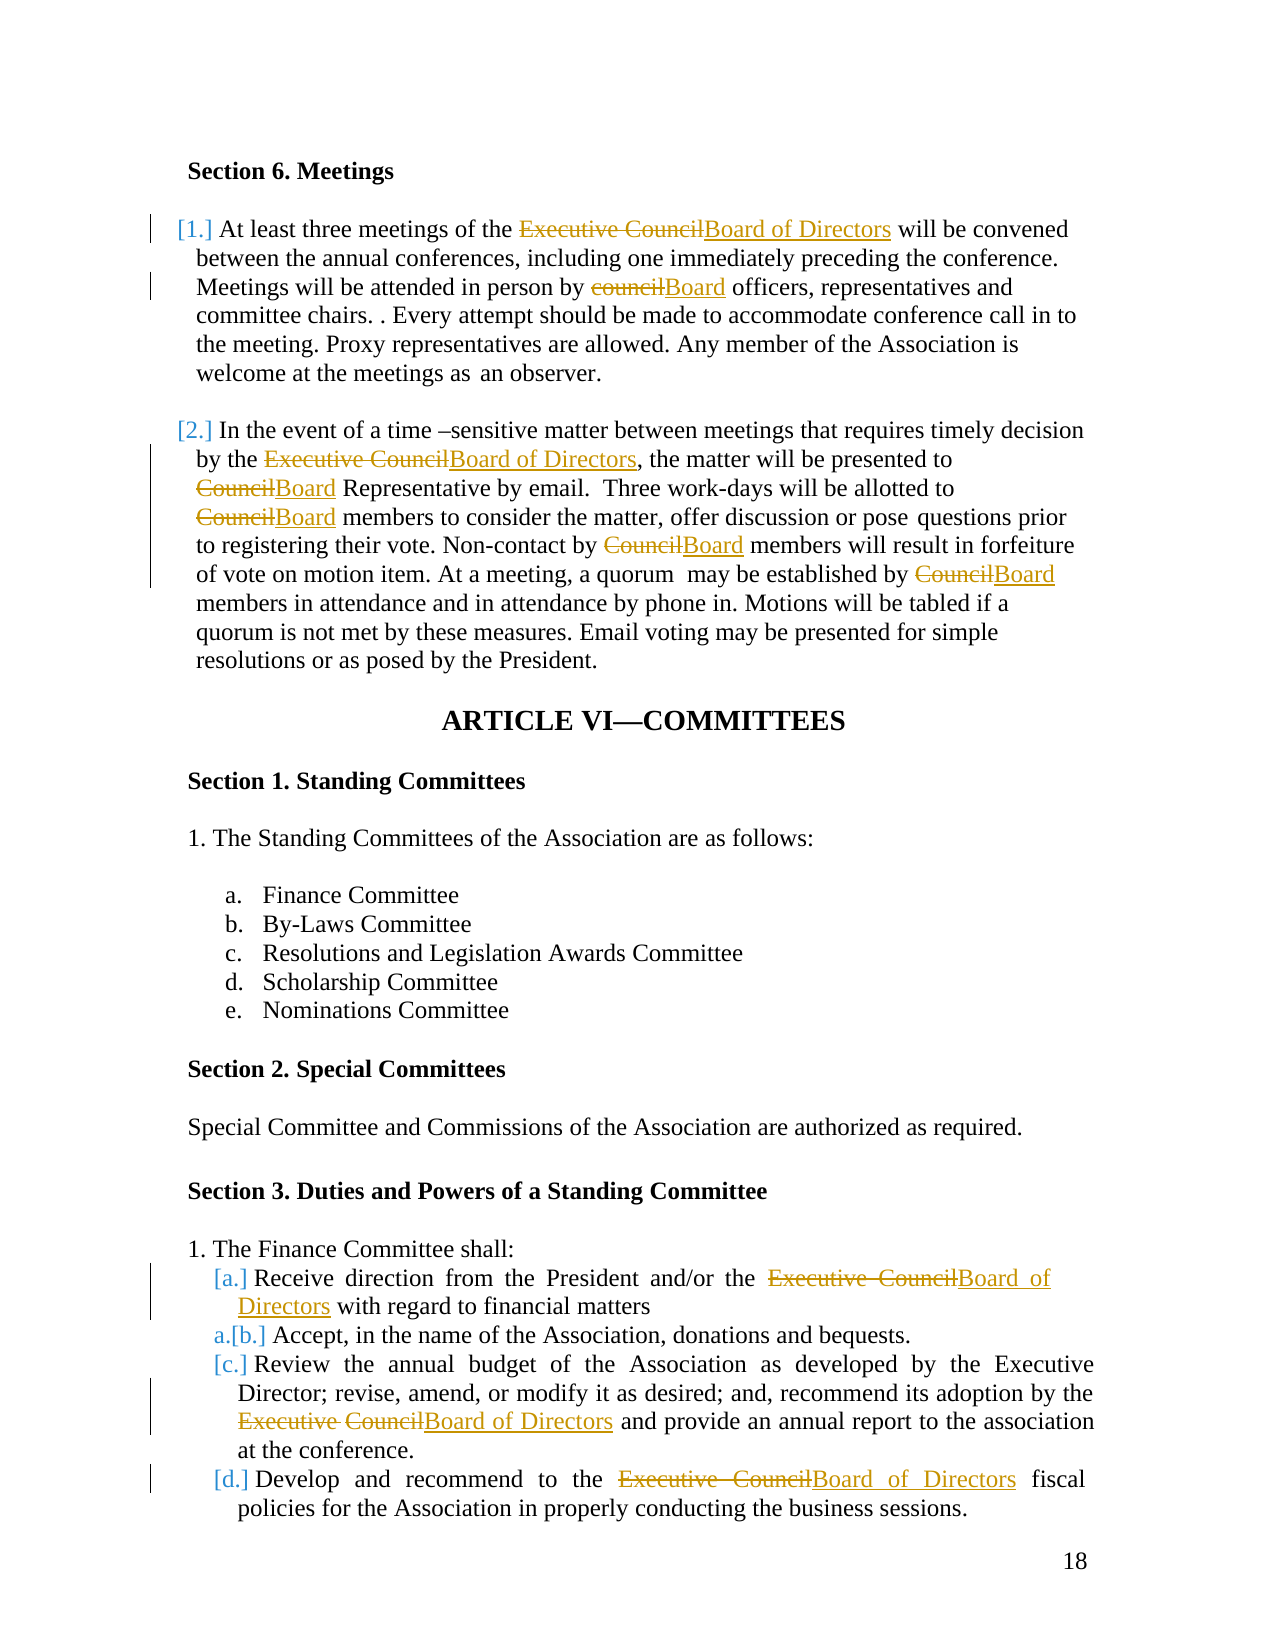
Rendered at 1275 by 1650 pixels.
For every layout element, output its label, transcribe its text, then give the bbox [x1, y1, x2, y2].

list Nominations Committee [225, 996, 1110, 1024]
list Resolutions and Legislation Awards Committee [225, 938, 1110, 967]
list The Standing Committees of the Association are as follows: [187, 823, 1110, 852]
list Finance Committee [225, 881, 1110, 909]
subtitle Section 2. Special Committees [187, 1054, 1110, 1083]
list Review the annual budget of the Association as developed by the Executive Director; revise, amend, or modify it as desired; and, recommend its adoption by the and provide an annual report to the association at the conference. [214, 1349, 1095, 1464]
subtitle ARTICLE VI—COMMITTEES [306, 703, 981, 737]
subtitle Section 6. Meetings [187, 156, 1110, 185]
list The Finance Committee shall: [187, 1234, 1110, 1263]
list By-Laws Committee [225, 909, 1110, 938]
list Accept, in the name of the Association, donations and bequests. [214, 1320, 1110, 1349]
subtitle Section 3. Duties and Powers of a Standing Committee [187, 1176, 1110, 1205]
list Develop and recommend to the fiscal policies for the Association in properly conducting the business sessions. [214, 1464, 1086, 1521]
text Special Committee and Commissions of the Association are authorized as required. [187, 1112, 1110, 1141]
list At least three meetings of the will be convened between the annual conferences, including one immediately preceding the conference. Meetings will be attended in person by officers, representatives and committee chairs. . Every attempt should be made to accommodate conference call in to the meeting. Proxy representatives are allowed. Any member of the Association is welcome at the meetings as an observer. [177, 214, 1085, 387]
subtitle Section 1. Standing Committees [187, 766, 1110, 795]
list Scholarship Committee [225, 967, 1110, 996]
list In the event of a time –sensitive matter between meetings that requires timely decision by the , the matter will be presented to Representative by email. Three work-days will be allotted to members to consider the matter, offer discussion or pose questions prior to registering their vote. Non-contact by members will result in forfeiture of vote on motion item. At a meeting, a quorum may be established by members in attendance and in attendance by phone in. Motions will be tabled if a quorum is not met by these measures. Email voting may be presented for simple resolutions or as posed by the President. [177, 415, 1084, 674]
list Receive direction from the President and/or the with regard to financial matters [214, 1263, 1051, 1320]
